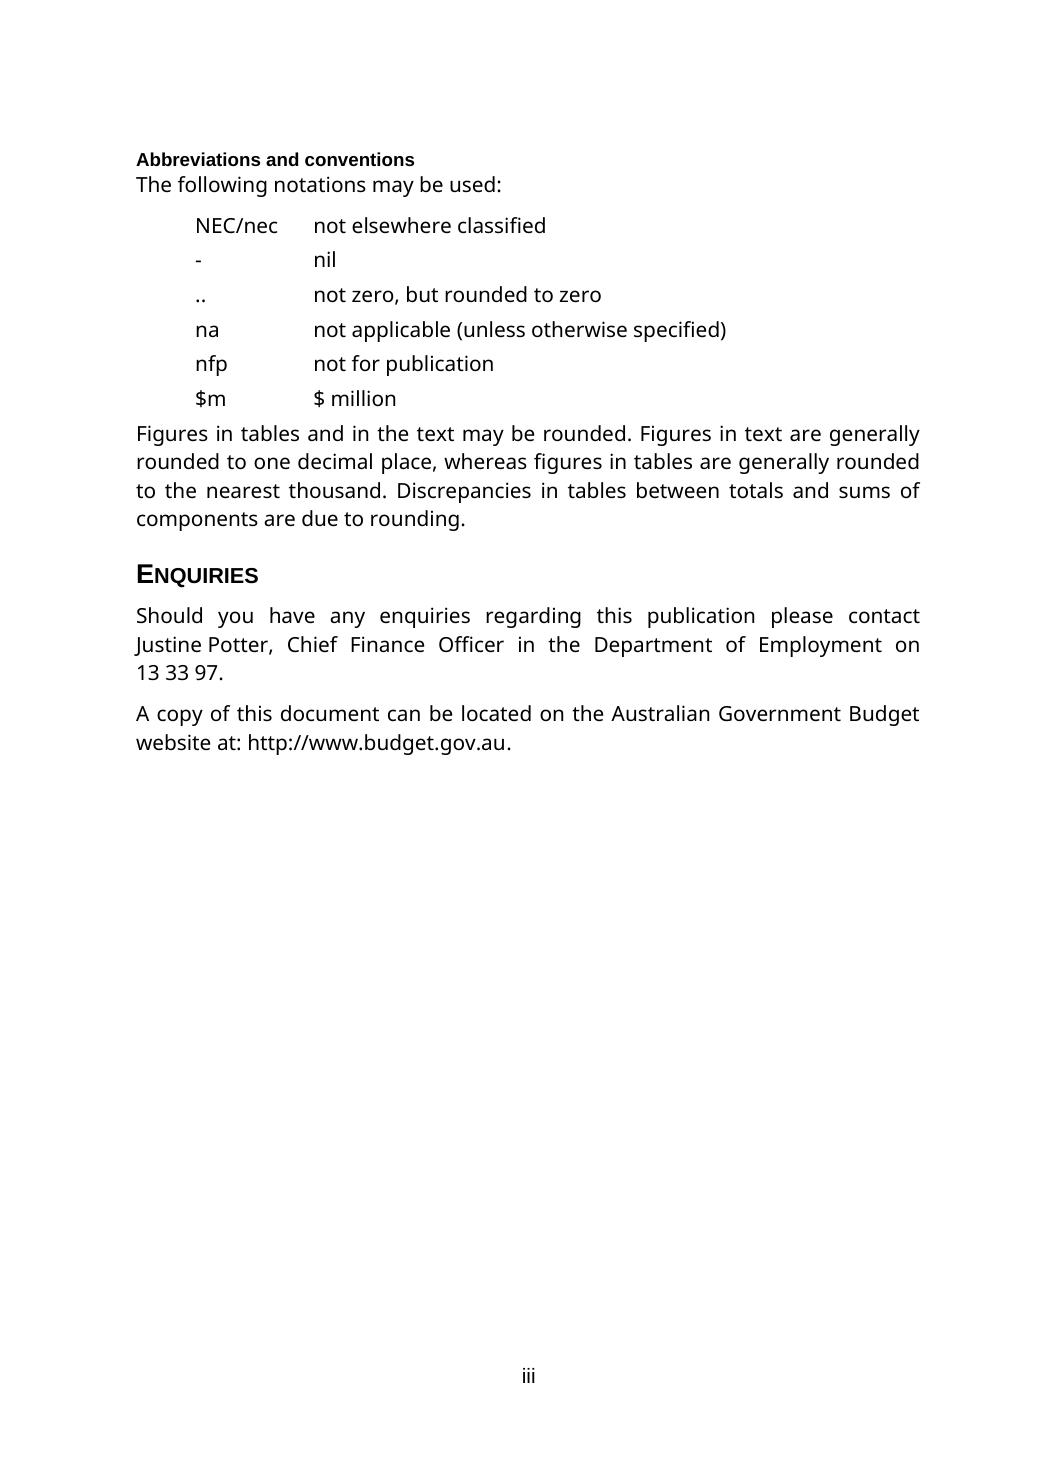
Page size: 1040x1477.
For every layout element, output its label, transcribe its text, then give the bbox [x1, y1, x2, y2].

text A copy of this document can be located on the Australian Government Budget website at: http://www.budget.gov.au. [136, 699, 921, 756]
subtitle Abbreviations and conventions [136, 148, 921, 170]
text The following notations may be used: [136, 170, 921, 198]
text Figures in tables and in the text may be rounded. Figures in text are generally rounded to one decimal place, whereas figures in tables are generally rounded to the nearest thousand. Discrepancies in tables between totals and sums of components are due to rounding. [136, 419, 921, 533]
text Should you have any enquiries regarding this publication please contact Justine Potter, Chief Finance Officer in the Department of Employment on 13 33 97. [136, 601, 921, 687]
text - nil [195, 246, 921, 274]
text .. not zero, but rounded to zero [195, 280, 921, 309]
text NEC/nec not elsewhere classified [195, 211, 921, 239]
text na not applicable (unless otherwise specified) [195, 315, 921, 343]
text nfp not for publication [195, 349, 921, 378]
subtitle Enquiries [136, 558, 921, 589]
text $m $ million [195, 384, 921, 413]
